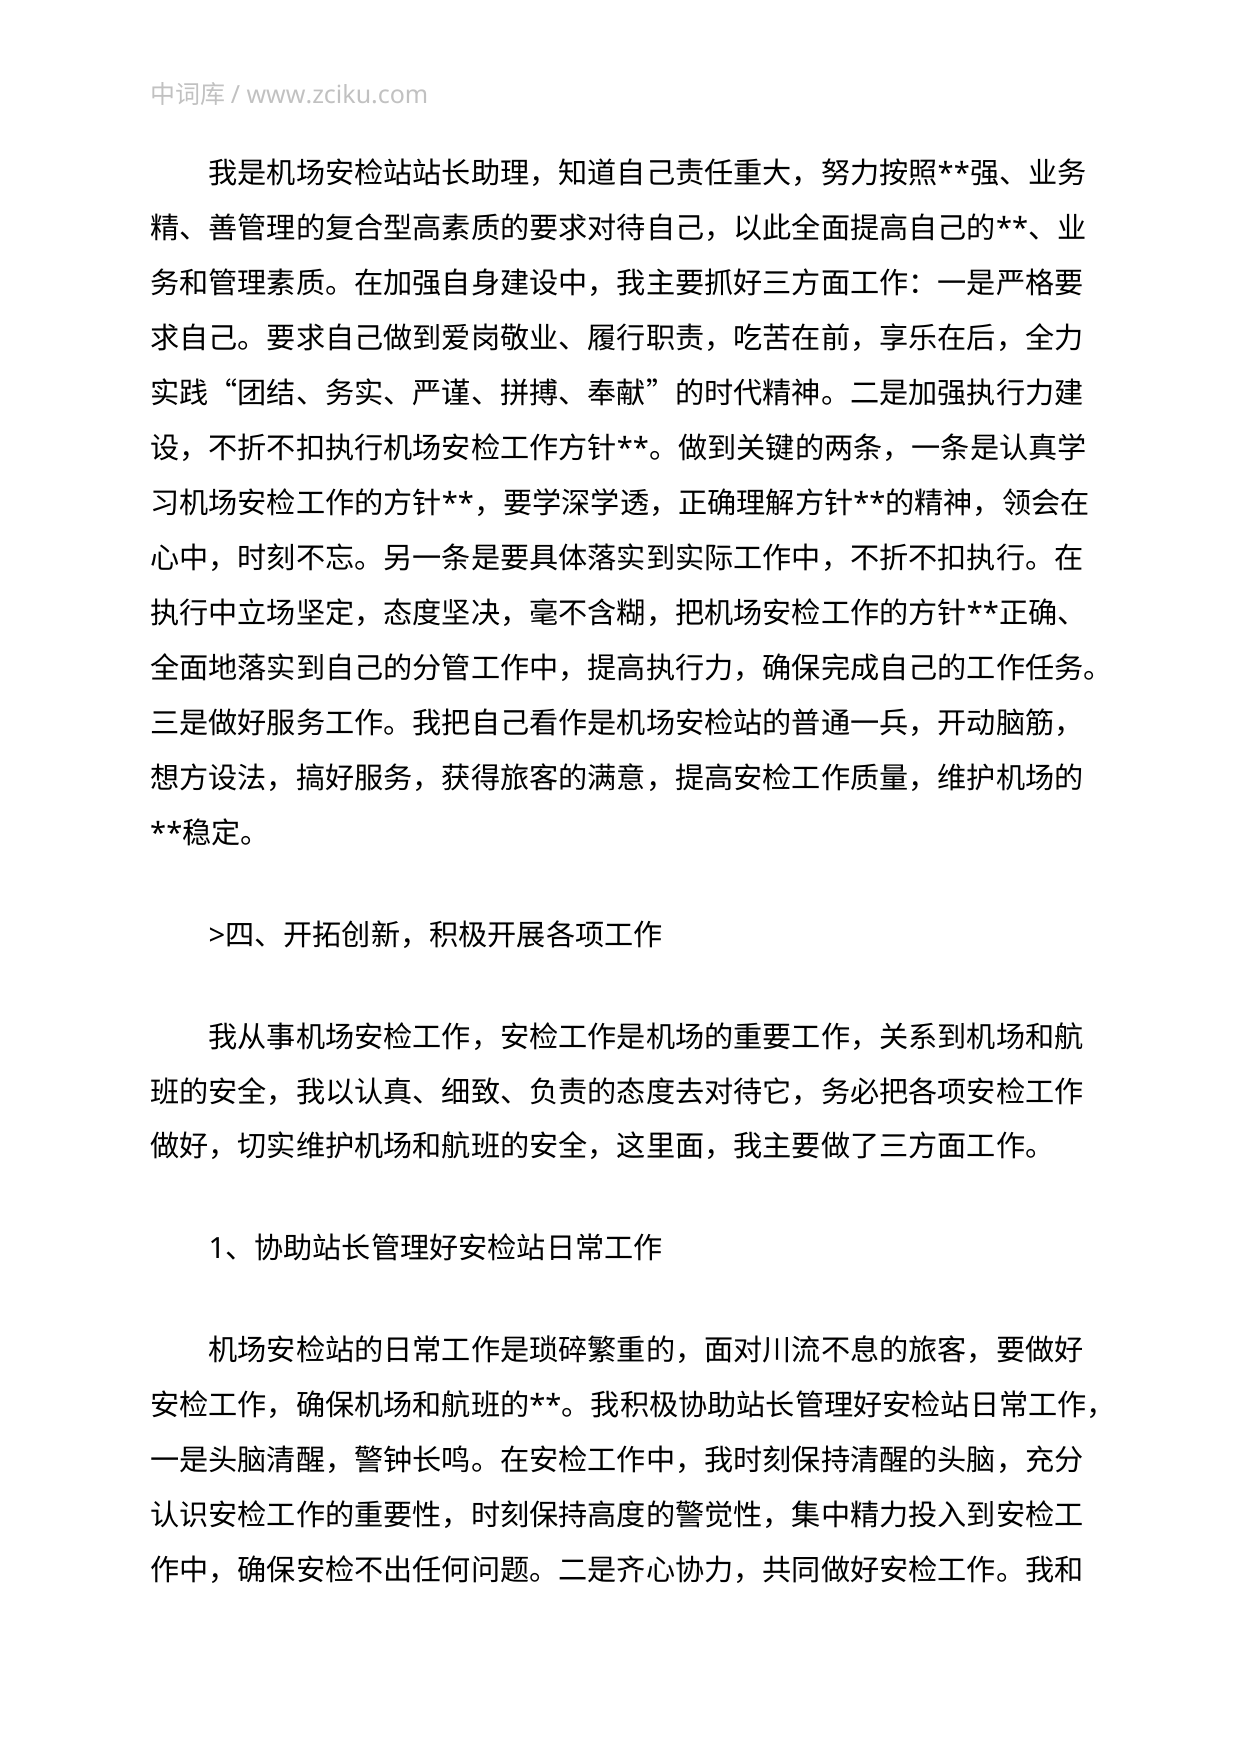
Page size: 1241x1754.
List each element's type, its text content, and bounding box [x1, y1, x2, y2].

text 我从事机场安检工作，安检工作是机场的重要工作，关系到机场和航班的安全，我以认真、细致、负责的态度去对待它，务必把各项安检工作做好，切实维护机场和航班的安全，这里面，我主要做了三方面工作。 [150, 1013, 1090, 1165]
text >四、开拓创新，积极开展各项工作 [150, 911, 1090, 954]
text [150, 1327, 1090, 1589]
text 我是机场安检站站长助理，知道自己责任重大，努力按照**强、业务精、善管理的复合型高素质的要求对待自己，以此全面提高自己的**、业务和管理素质。在加强自身建设中，我主要抓好三方面工作：一是严格要求自己。要求自己做到爱岗敬业、履行职责，吃苦在前，享乐在后，全力实践“团结、务实、严谨、拼搏、奉献”的时代精神。二是加强执行力建设，不折不扣执行机场安检工作方针**。做到关键的两条，一条是认真学习机场安检工作的方针**，要学深学透，正确理解方针**的精神，领会在心中，时刻不忘。另一条是要具体落实到实际工作中，不折不扣执行。在执行中立场坚定，态度坚决，毫不含糊，把机场安检工作的方针**正确、全面地落实到自己的分管工作中，提高执行力，确保完成自己的工作任务。三是做好服务工作。我把自己看作是机场安检站的普通一兵，开动脑筋，想方设法，搞好服务，获得旅客的满意，提高安检工作质量，维护机场的**稳定。 [150, 150, 1090, 852]
text 1、协助站长管理好安检站日常工作 [150, 1225, 1090, 1267]
